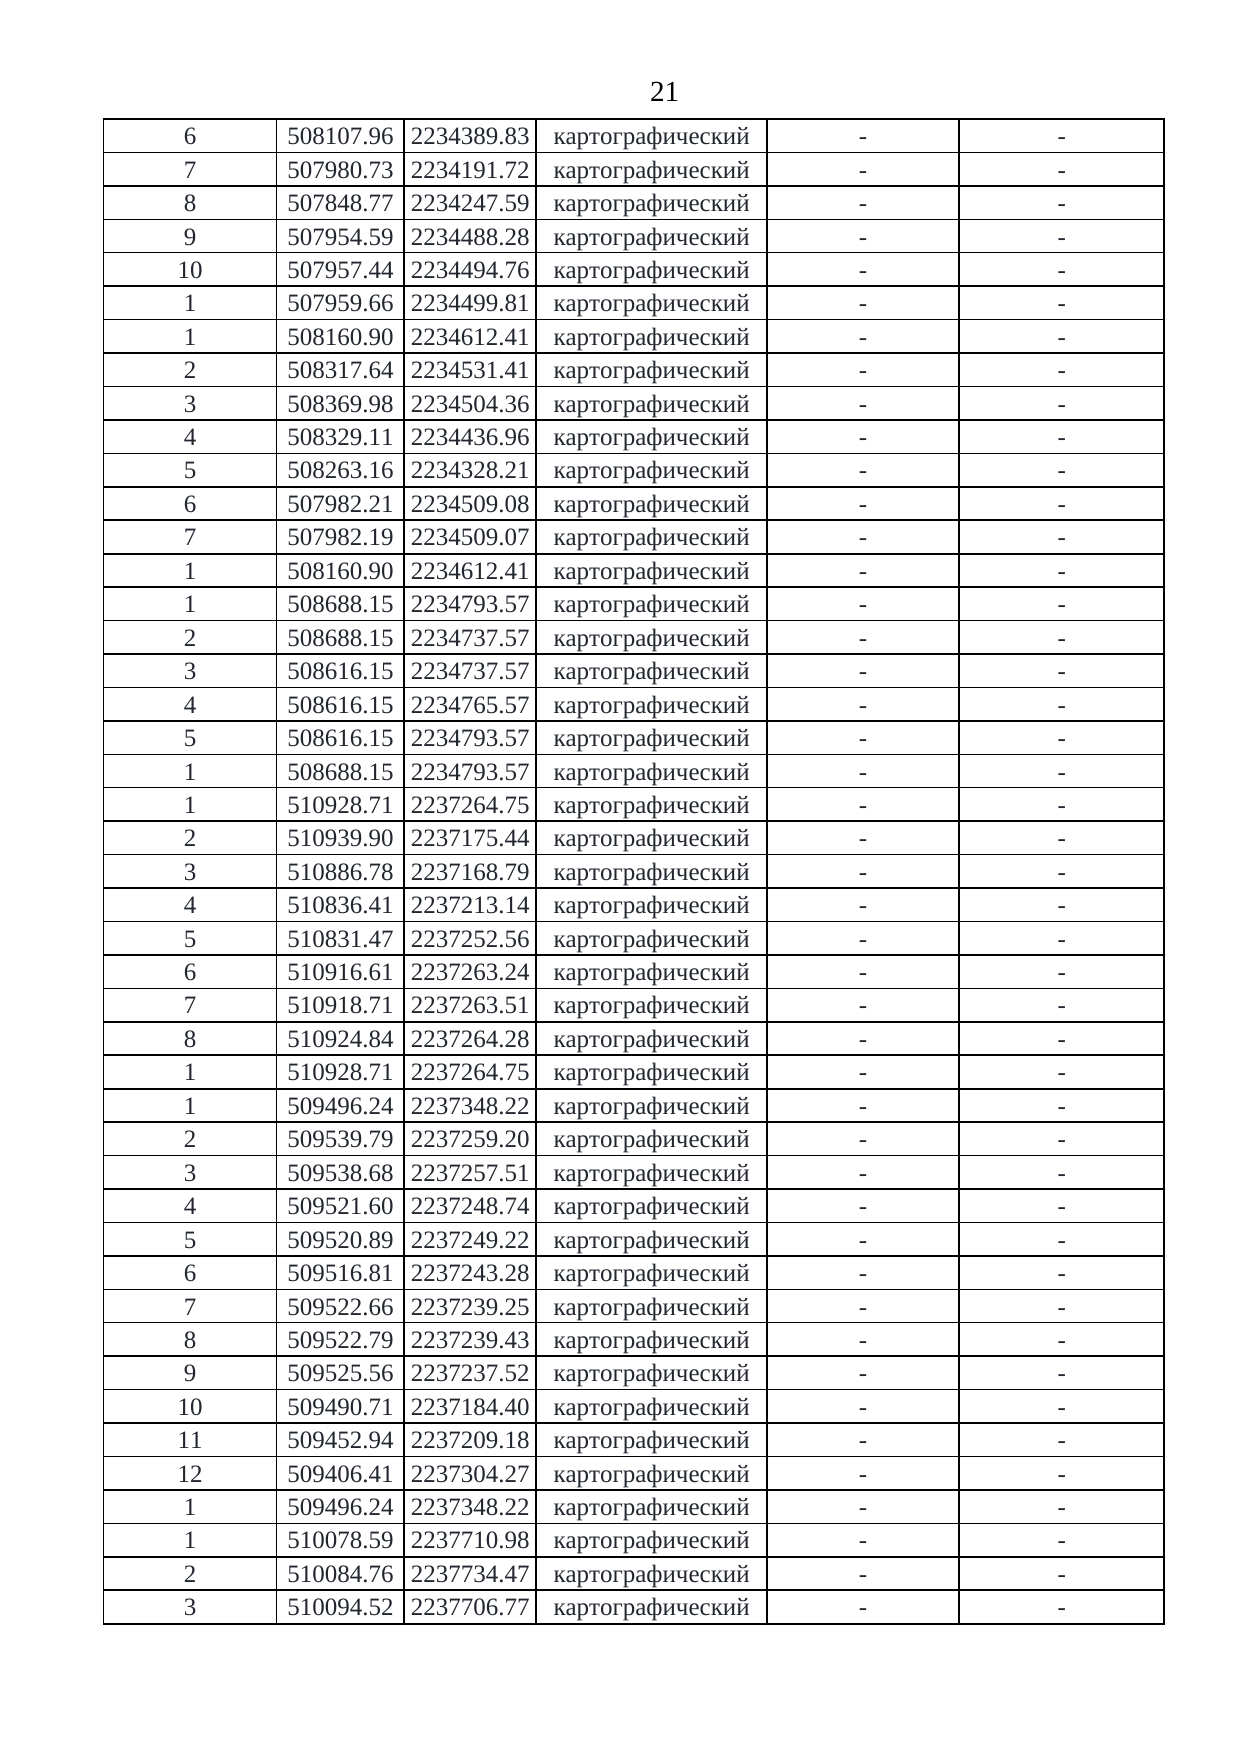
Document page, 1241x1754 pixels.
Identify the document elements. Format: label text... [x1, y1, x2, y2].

table_cell - [768, 1558, 958, 1589]
table_cell картографический [537, 1323, 766, 1355]
table_cell картографический [537, 1591, 766, 1623]
table_cell 509490.71 [277, 1390, 403, 1422]
table_cell - [768, 454, 958, 486]
table_cell 510928.71 [277, 788, 403, 820]
table_cell 2234793.57 [405, 588, 535, 620]
table_cell картографический [537, 555, 766, 586]
table_cell картографический [537, 855, 766, 887]
table_cell 8 [104, 187, 276, 218]
table_cell 508160.90 [277, 555, 403, 586]
table_cell - [960, 488, 1163, 519]
table_cell 509521.60 [277, 1190, 403, 1222]
table_cell - [768, 1257, 958, 1288]
table_cell - [960, 855, 1163, 887]
table_cell 6 [104, 1257, 276, 1288]
table_cell картографический [537, 822, 766, 854]
table_cell картографический [537, 1123, 766, 1155]
table_cell - [768, 555, 958, 586]
table_cell - [960, 1524, 1163, 1556]
table_cell 1 [104, 1491, 276, 1522]
table_cell 510924.84 [277, 1023, 403, 1054]
table_cell - [768, 588, 958, 620]
table_cell - [768, 855, 958, 887]
table_cell - [768, 1357, 958, 1389]
table_cell картографический [537, 320, 766, 352]
table_cell - [960, 1190, 1163, 1222]
table_cell 3 [104, 1156, 276, 1188]
table_cell - [960, 1323, 1163, 1355]
table_cell 1 [104, 320, 276, 352]
table_cell картографический [537, 153, 766, 185]
table_cell - [960, 989, 1163, 1021]
table_cell 2234737.57 [405, 621, 535, 653]
table_cell 9 [104, 220, 276, 252]
table_cell - [960, 1424, 1163, 1456]
table_cell 2234436.96 [405, 421, 535, 452]
table_cell 2234328.21 [405, 454, 535, 486]
table_cell 2237184.40 [405, 1390, 535, 1422]
table_cell картографический [537, 120, 766, 152]
table_cell 1 [104, 555, 276, 586]
table_cell 2237304.27 [405, 1457, 535, 1489]
table_cell - [768, 421, 958, 452]
table_cell - [768, 187, 958, 218]
table_cell 2237264.28 [405, 1023, 535, 1054]
table_cell - [960, 387, 1163, 419]
table_cell 507982.19 [277, 521, 403, 553]
table_cell - [768, 1223, 958, 1255]
table_cell 2 [104, 1123, 276, 1155]
table_cell 2234531.41 [405, 354, 535, 386]
table_cell 2234765.57 [405, 688, 535, 720]
table_cell картографический [537, 1257, 766, 1288]
table_cell - [960, 1491, 1163, 1522]
table_cell - [768, 1090, 958, 1121]
table_cell 508107.96 [277, 120, 403, 152]
table_cell - [960, 755, 1163, 787]
table_cell - [768, 287, 958, 319]
table_cell 2237168.79 [405, 855, 535, 887]
table_cell - [960, 1457, 1163, 1489]
table_cell - [960, 788, 1163, 820]
table_cell 7 [104, 989, 276, 1021]
table_cell картографический [537, 421, 766, 452]
table_cell 507982.21 [277, 488, 403, 519]
table_cell - [768, 1424, 958, 1456]
table_cell картографический [537, 253, 766, 285]
table_cell 2234509.08 [405, 488, 535, 519]
table_cell картографический [537, 655, 766, 687]
table_cell 2234612.41 [405, 555, 535, 586]
table_cell 8 [104, 1323, 276, 1355]
table_cell - [960, 956, 1163, 987]
table_cell - [960, 1357, 1163, 1389]
table_cell 510886.78 [277, 855, 403, 887]
table_cell - [768, 1123, 958, 1155]
table_cell - [960, 889, 1163, 921]
table_cell картографический [537, 1290, 766, 1322]
table_cell 3 [104, 855, 276, 887]
table_cell 5 [104, 454, 276, 486]
table_cell - [768, 120, 958, 152]
table_cell 509522.66 [277, 1290, 403, 1322]
table_cell картографический [537, 488, 766, 519]
table_cell - [768, 889, 958, 921]
table_cell - [960, 1156, 1163, 1188]
table_cell 508160.90 [277, 320, 403, 352]
table_cell 2234793.57 [405, 755, 535, 787]
table_cell 2234612.41 [405, 320, 535, 352]
table_cell 6 [104, 488, 276, 519]
table_cell - [960, 1023, 1163, 1054]
table_cell - [768, 1457, 958, 1489]
table_cell 2237243.28 [405, 1257, 535, 1288]
table_cell - [960, 588, 1163, 620]
table_cell - [960, 421, 1163, 452]
table_cell 10 [104, 253, 276, 285]
table_cell 509538.68 [277, 1156, 403, 1188]
table_cell 2234389.83 [405, 120, 535, 152]
table_cell 2234499.81 [405, 287, 535, 319]
table_cell - [960, 287, 1163, 319]
table_cell 5 [104, 722, 276, 753]
table_cell 1 [104, 1524, 276, 1556]
table_cell 2234247.59 [405, 187, 535, 218]
table_cell 509406.41 [277, 1457, 403, 1489]
table_cell - [960, 1558, 1163, 1589]
table_cell - [960, 187, 1163, 218]
table_cell 2237257.51 [405, 1156, 535, 1188]
table_cell 510928.71 [277, 1056, 403, 1088]
table_cell 2237239.25 [405, 1290, 535, 1322]
table_cell - [768, 1591, 958, 1623]
table_cell - [960, 555, 1163, 586]
table_cell - [960, 655, 1163, 687]
table_cell картографический [537, 521, 766, 553]
table_cell 4 [104, 1190, 276, 1222]
table_cell 2234494.76 [405, 253, 535, 285]
table_cell - [768, 788, 958, 820]
table_cell 3 [104, 387, 276, 419]
table_cell 508329.11 [277, 421, 403, 452]
table_cell 6 [104, 956, 276, 987]
table_cell 2237213.14 [405, 889, 535, 921]
table_cell картографический [537, 1090, 766, 1121]
table_cell - [768, 354, 958, 386]
table_cell 2237237.52 [405, 1357, 535, 1389]
table_cell 2234509.07 [405, 521, 535, 553]
table_cell - [768, 1323, 958, 1355]
table_cell 11 [104, 1424, 276, 1456]
table_cell - [768, 989, 958, 1021]
table_cell - [768, 153, 958, 185]
table_cell 10 [104, 1390, 276, 1422]
table_cell картографический [537, 1457, 766, 1489]
table_cell 7 [104, 1290, 276, 1322]
table_cell - [960, 1123, 1163, 1155]
table_cell - [960, 153, 1163, 185]
table_cell - [960, 688, 1163, 720]
table_cell - [768, 688, 958, 720]
table_cell - [768, 655, 958, 687]
table_cell картографический [537, 922, 766, 954]
table_cell 509539.79 [277, 1123, 403, 1155]
table_cell 510918.71 [277, 989, 403, 1021]
table_cell 2 [104, 621, 276, 653]
table_cell 9 [104, 1357, 276, 1389]
table_cell 12 [104, 1457, 276, 1489]
table_cell 510836.41 [277, 889, 403, 921]
table_cell - [960, 1090, 1163, 1121]
table_cell - [768, 1290, 958, 1322]
table_cell 1 [104, 1090, 276, 1121]
table_cell 509496.24 [277, 1491, 403, 1522]
table_cell 508688.15 [277, 621, 403, 653]
table_cell - [768, 722, 958, 753]
table_cell 510078.59 [277, 1524, 403, 1556]
table_cell 509520.89 [277, 1223, 403, 1255]
table_cell 507848.77 [277, 187, 403, 218]
table_cell - [768, 1491, 958, 1522]
table_cell 509452.94 [277, 1424, 403, 1456]
table_cell 3 [104, 1591, 276, 1623]
table_cell 4 [104, 688, 276, 720]
table_cell 2237263.51 [405, 989, 535, 1021]
table_cell картографический [537, 220, 766, 252]
table_cell 507957.44 [277, 253, 403, 285]
table_cell 2 [104, 1558, 276, 1589]
table_cell - [768, 1156, 958, 1188]
table_cell 510939.90 [277, 822, 403, 854]
table_cell 3 [104, 655, 276, 687]
table_cell - [960, 1390, 1163, 1422]
table_cell картографический [537, 956, 766, 987]
table_cell 2237264.75 [405, 788, 535, 820]
table_cell 508263.16 [277, 454, 403, 486]
table_cell картографический [537, 287, 766, 319]
table_cell - [960, 1591, 1163, 1623]
table_cell - [960, 822, 1163, 854]
table_cell 2237706.77 [405, 1591, 535, 1623]
table_cell картографический [537, 1156, 766, 1188]
table_cell картографический [537, 989, 766, 1021]
table_cell 4 [104, 421, 276, 452]
table_cell 2237264.75 [405, 1056, 535, 1088]
table_cell 7 [104, 521, 276, 553]
table_cell картографический [537, 621, 766, 653]
table_cell - [768, 320, 958, 352]
table_cell 2237734.47 [405, 1558, 535, 1589]
table_cell 5 [104, 922, 276, 954]
table_cell 508616.15 [277, 655, 403, 687]
table_cell - [960, 253, 1163, 285]
table_cell картографический [537, 1357, 766, 1389]
table_cell 2237252.56 [405, 922, 535, 954]
table_cell - [960, 1290, 1163, 1322]
table_cell картографический [537, 1190, 766, 1222]
table_cell - [768, 1190, 958, 1222]
table_cell 510084.76 [277, 1558, 403, 1589]
table_cell картографический [537, 454, 766, 486]
table_cell 508616.15 [277, 722, 403, 753]
table_cell 2237259.20 [405, 1123, 535, 1155]
table_cell - [960, 722, 1163, 753]
table_cell - [768, 755, 958, 787]
table_cell - [768, 621, 958, 653]
table_cell 2234488.28 [405, 220, 535, 252]
table_cell - [960, 1056, 1163, 1088]
table_cell - [960, 922, 1163, 954]
table_cell 1 [104, 1056, 276, 1088]
table_cell картографический [537, 1558, 766, 1589]
table_cell - [768, 1056, 958, 1088]
table_cell картографический [537, 722, 766, 753]
table_cell картографический [537, 1524, 766, 1556]
table_cell 508369.98 [277, 387, 403, 419]
table_cell - [960, 220, 1163, 252]
table_cell - [960, 454, 1163, 486]
table_cell 8 [104, 1023, 276, 1054]
table_cell картографический [537, 588, 766, 620]
table_cell - [960, 1257, 1163, 1288]
table_cell картографический [537, 1491, 766, 1522]
table_cell картографический [537, 354, 766, 386]
table_cell - [768, 1390, 958, 1422]
table_cell 510094.52 [277, 1591, 403, 1623]
table_cell 1 [104, 755, 276, 787]
table_cell 6 [104, 120, 276, 152]
table_cell - [960, 1223, 1163, 1255]
table_cell - [768, 1524, 958, 1556]
table_cell - [960, 354, 1163, 386]
table_cell 507954.59 [277, 220, 403, 252]
table_cell 5 [104, 1223, 276, 1255]
table_cell 2237209.18 [405, 1424, 535, 1456]
table_cell 2234793.57 [405, 722, 535, 753]
table_cell картографический [537, 889, 766, 921]
table_cell 2237348.22 [405, 1090, 535, 1121]
table_cell 2 [104, 354, 276, 386]
table_cell - [768, 488, 958, 519]
table_cell 4 [104, 889, 276, 921]
table_cell 2234504.36 [405, 387, 535, 419]
table_cell - [768, 521, 958, 553]
table_cell 2234737.57 [405, 655, 535, 687]
table_cell - [960, 521, 1163, 553]
table_cell 509522.79 [277, 1323, 403, 1355]
table_cell картографический [537, 387, 766, 419]
table_cell картографический [537, 788, 766, 820]
table_cell 509496.24 [277, 1090, 403, 1121]
table_cell 2234191.72 [405, 153, 535, 185]
table_cell - [768, 220, 958, 252]
table_cell 507959.66 [277, 287, 403, 319]
table_cell 508616.15 [277, 688, 403, 720]
table_cell 2237710.98 [405, 1524, 535, 1556]
table_cell 508317.64 [277, 354, 403, 386]
table_cell 1 [104, 588, 276, 620]
table_cell 508688.15 [277, 588, 403, 620]
table_cell - [768, 1023, 958, 1054]
table_cell - [960, 621, 1163, 653]
table_cell 509525.56 [277, 1357, 403, 1389]
table_cell картографический [537, 688, 766, 720]
table_cell 2237249.22 [405, 1223, 535, 1255]
table_cell 2 [104, 822, 276, 854]
table_cell 507980.73 [277, 153, 403, 185]
table_cell картографический [537, 1223, 766, 1255]
table_cell картографический [537, 1023, 766, 1054]
table_cell картографический [537, 1424, 766, 1456]
table_cell 2237239.43 [405, 1323, 535, 1355]
table_cell 509516.81 [277, 1257, 403, 1288]
table_cell картографический [537, 187, 766, 218]
table_cell 1 [104, 287, 276, 319]
table_cell 7 [104, 153, 276, 185]
table_cell картографический [537, 1390, 766, 1422]
table_cell 2237175.44 [405, 822, 535, 854]
table_cell 510831.47 [277, 922, 403, 954]
table_cell 510916.61 [277, 956, 403, 987]
table_cell - [768, 387, 958, 419]
table_cell картографический [537, 755, 766, 787]
table_cell - [768, 956, 958, 987]
table_cell 2237248.74 [405, 1190, 535, 1222]
table_cell картографический [537, 1056, 766, 1088]
table_cell 1 [104, 788, 276, 820]
table_cell 2237348.22 [405, 1491, 535, 1522]
table_cell - [960, 320, 1163, 352]
table_cell 508688.15 [277, 755, 403, 787]
table_cell - [768, 253, 958, 285]
table_cell 2237263.24 [405, 956, 535, 987]
table_cell - [768, 922, 958, 954]
table_cell - [960, 120, 1163, 152]
table_cell - [768, 822, 958, 854]
